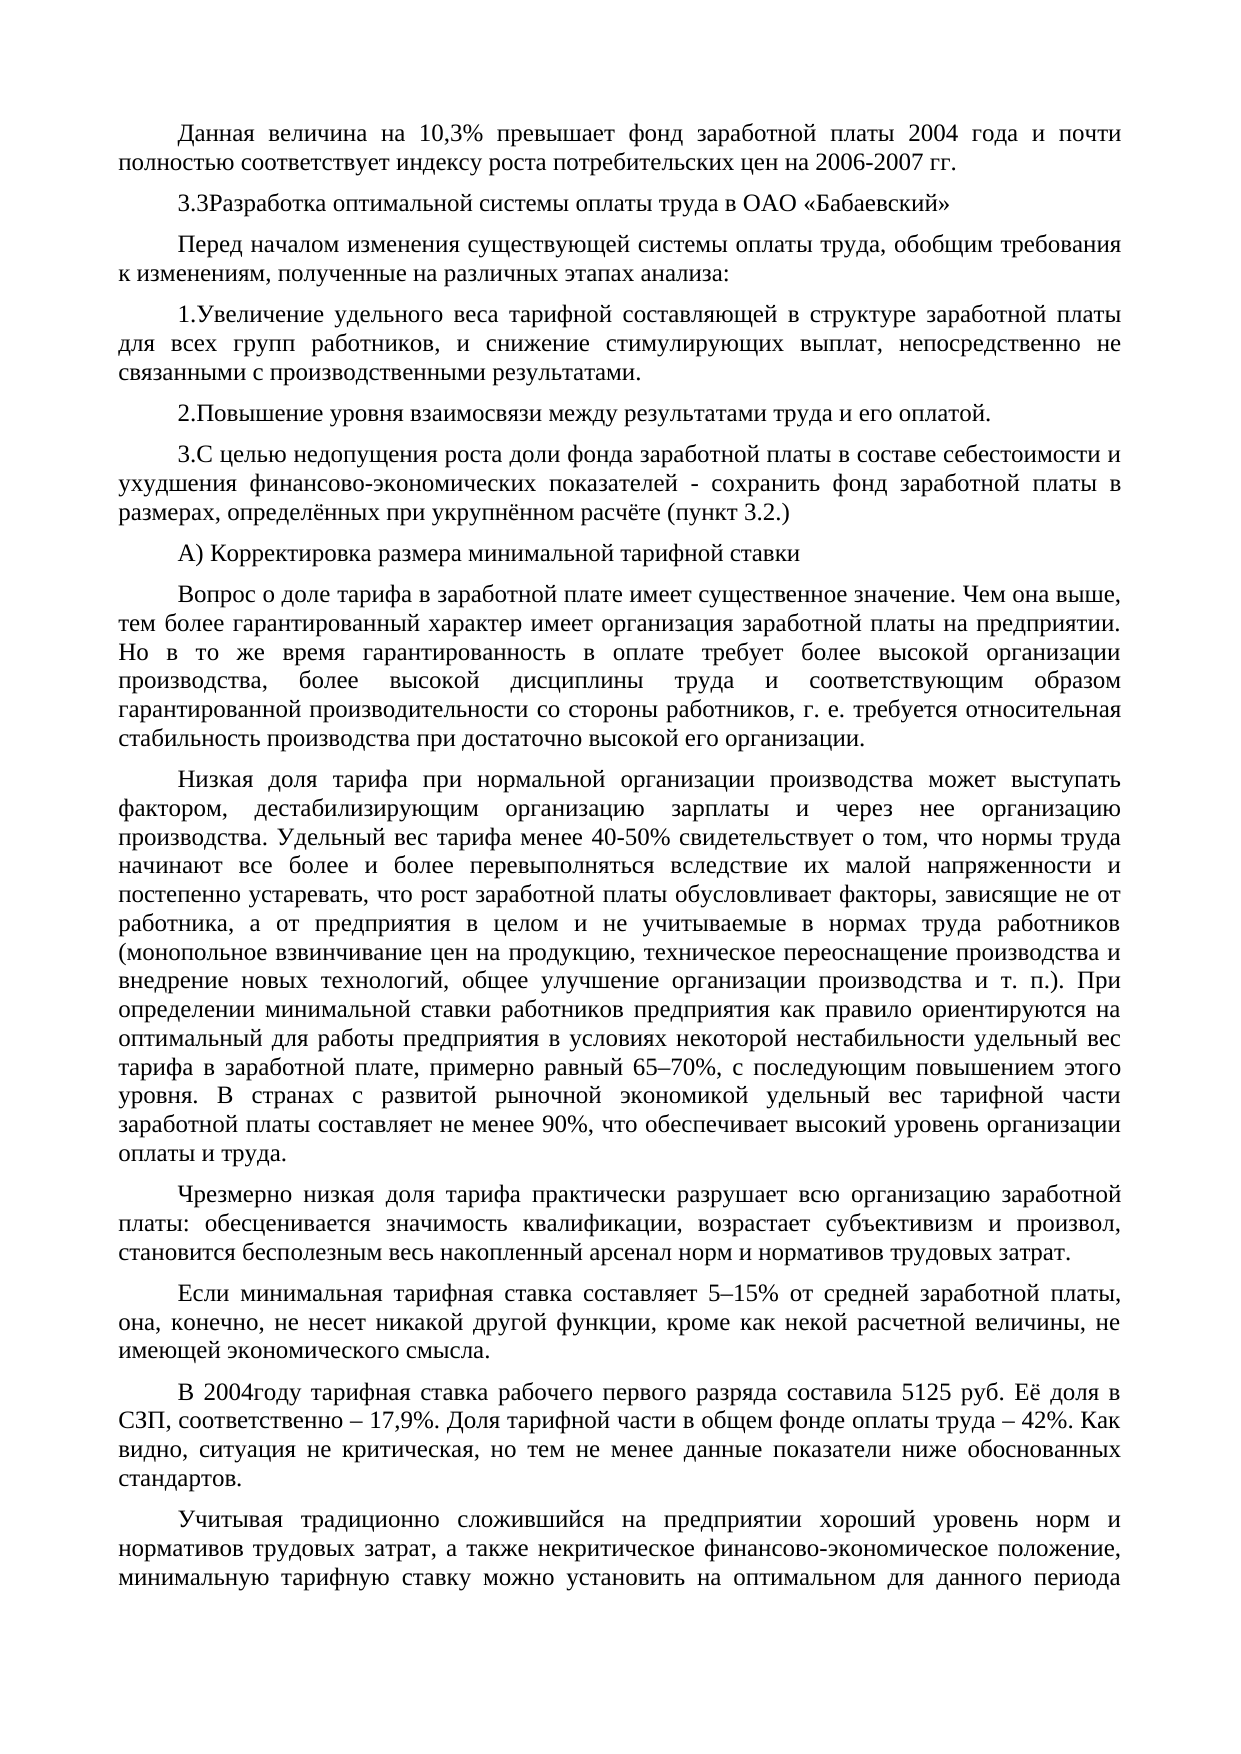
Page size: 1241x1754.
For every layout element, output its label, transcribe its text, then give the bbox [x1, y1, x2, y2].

text В 2004году тарифная ставка рабочего первого разряда составила 5125 руб. Её доля в СЗП, соответственно – 17,9%. Доля тарифной части в общем фонде оплаты труда – 42%. Как видно, ситуация не критическая, но тем не менее данные показатели ниже обоснованных стандартов. [118, 1377, 1122, 1492]
text Перед началом изменения существующей системы оплаты труда, обобщим требования к изменениям, полученные на различных этапах анализа: [118, 229, 1122, 287]
text Если минимальная тарифная ставка составляет 5–15% от средней заработной платы, она, конечно, не несет никакой другой функции, кроме как некой расчетной величины, не имеющей экономического смысла. [118, 1278, 1122, 1364]
text Чрезмерно низкая доля тарифа практически разрушает всю организацию заработной платы: обесценивается значимость квалификации, возрастает субъективизм и произвол, становится бесполезным весь накопленный арсенал норм и нормативов трудовых затрат. [118, 1179, 1122, 1266]
text 3.С целью недопущения роста доли фонда заработной платы в составе себестоимости и ухудшения финансово-экономических показателей - сохранить фонд заработной платы в размерах, определённых при укрупнённом расчёте (пункт 3.2.) [118, 439, 1122, 526]
text Данная величина на 10,3% превышает фонд заработной платы 2004 года и почти полностью соответствует индексу роста потребительских цен на 2006-2007 гг. [118, 118, 1122, 176]
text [118, 1504, 1122, 1591]
text Низкая доля тарифа при нормальной организации производства может выступать фактором, дестабилизирующим организацию зарплаты и через нее организацию производства. Удельный вес тарифа менее 40-50% свидетельствует о том, что нормы труда начинают все более и более перевыполняться вследствие их малой напряженности и постепенно устаревать, что рост заработной платы обусловливает факторы, зависящие не от работника, а от предприятия в целом и не учитываемые в нормах труда работников (монопольное взвинчивание цен на продукцию, техническое переоснащение производства и внедрение новых технологий, общее улучшение организации производства и т. п.). При определении минимальной ставки работников предприятия как правило ориентируются на оптимальный для работы предприятия в условиях некоторой нестабильности удельный вес тарифа в заработной плате, примерно равный 65–70%, с последующим повышением этого уровня. В странах с развитой рыночной экономикой удельный вес тарифной части заработной платы составляет не менее 90%, что обеспечивает высокий уровень организации оплаты и труда. [118, 764, 1122, 1167]
text А) Корректировка размера минимальной тарифной ставки [118, 538, 1122, 567]
text Вопрос о доле тарифа в заработной плате имеет существенное значение. Чем она выше, тем более гарантированный характер имеет организация заработной платы на предприятии. Но в то же время гарантированность в оплате требует более высокой организации производства, более высокой дисциплины труда и соответствующим образом гарантированной производительности со стороны работников, г. е. требуется относительная стабильность производства при достаточно высокой его организации. [118, 579, 1122, 752]
text 3.3Разработка оптимальной системы оплаты труда в ОАО «Бабаевский» [118, 188, 1122, 217]
text 2.Повышение уровня взаимосвязи между результатами труда и его оплатой. [118, 398, 1122, 427]
text 1.Увеличение удельного веса тарифной составляющей в структуре заработной платы для всех групп работников, и снижение стимулирующих выплат, непосредственно не связанными с производственными результатами. [118, 299, 1122, 386]
